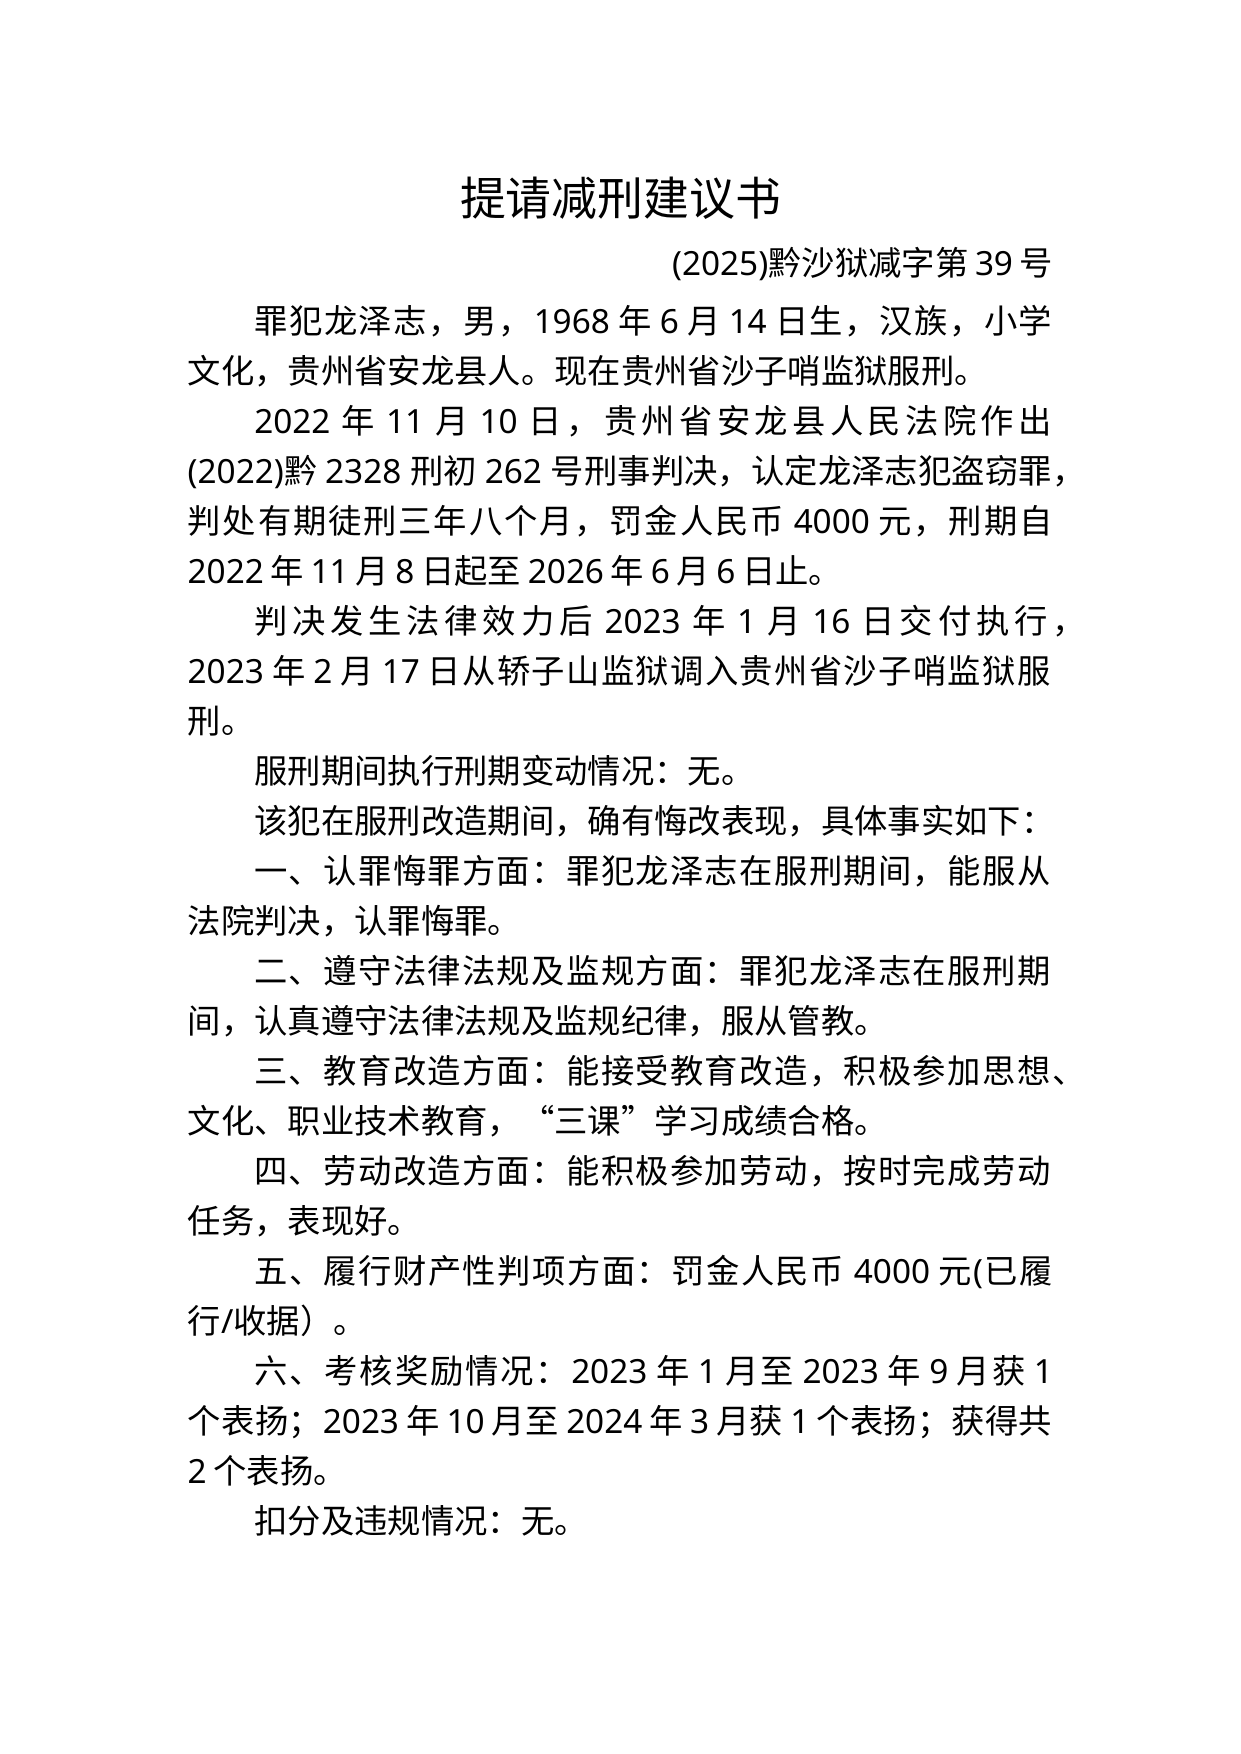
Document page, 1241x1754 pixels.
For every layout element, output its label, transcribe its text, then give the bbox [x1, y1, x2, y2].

text 罪犯龙泽志，男，1968年6月14日生，汉族，小学文化，贵州省安龙县人。现在贵州省沙子哨监狱服刑。 [187, 293, 1053, 393]
text 一、认罪悔罪方面：罪犯龙泽志在服刑期间，能服从法院判决，认罪悔罪。 [187, 843, 1053, 943]
text 三、教育改造方面：能接受教育改造，积极参加思想、文化、职业技术教育，“三课”学习成绩合格。 [187, 1043, 1053, 1143]
text (2025)黔沙狱减字第39号 [187, 228, 1053, 293]
text 该犯在服刑改造期间，确有悔改表现，具体事实如下： [187, 793, 1053, 843]
text 六、考核奖励情况：2023年1月至2023年9月获1个表扬；2023年10月至2024年3月获1个表扬；获得共2个表扬。 [187, 1343, 1053, 1493]
text 2022年11月10日，贵州省安龙县人民法院作出(2022)黔 2328 刑初 262 号刑事判决，认定龙泽志犯盗窃罪，判处有期徒刑三年八个月，罚金人民币4000元，刑期自2022年11月8日起至2026年6月6日止。 [187, 393, 1053, 593]
text 扣分及违规情况：无。 [187, 1493, 1053, 1543]
text 二、遵守法律法规及监规方面：罪犯龙泽志在服刑期间，认真遵守法律法规及监规纪律，服从管教。 [187, 943, 1053, 1043]
text 判决发生法律效力后2023年1月16日交付执行，2023年2月17日从轿子山监狱调入贵州省沙子哨监狱服刑。 [187, 593, 1053, 743]
text 提请减刑建议书 [187, 162, 1053, 228]
text 四、劳动改造方面：能积极参加劳动，按时完成劳动任务，表现好。 [187, 1143, 1053, 1243]
text 五、履行财产性判项方面：罚金人民币4000元(已履行/收据）。 [187, 1243, 1053, 1343]
text 服刑期间执行刑期变动情况：无。 [187, 743, 1053, 793]
